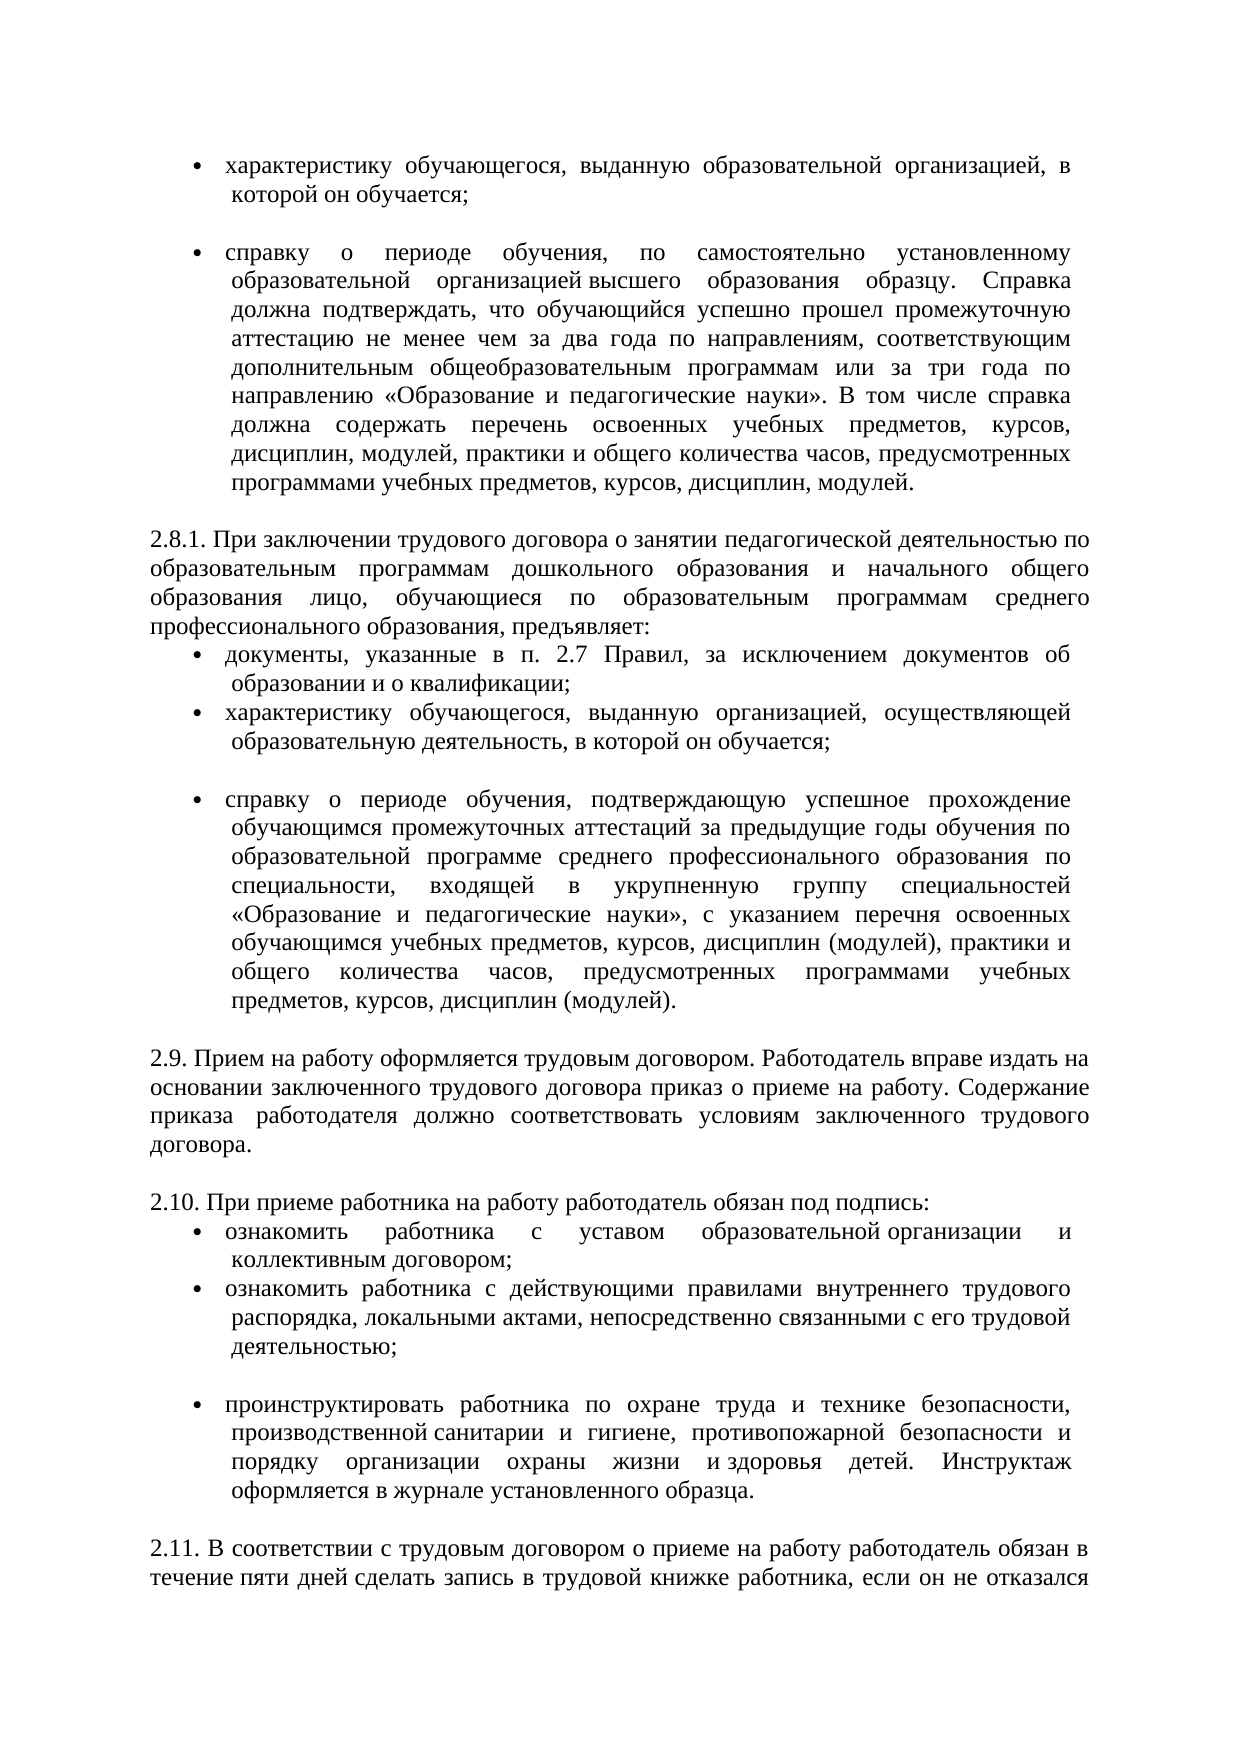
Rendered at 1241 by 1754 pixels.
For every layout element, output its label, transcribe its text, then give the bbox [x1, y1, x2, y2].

list справку о периоде обучения, по самостоятельно установленному образовательной организацией высшего образования образцу. Справка должна подтверждать, что обучающийся успешно прошел промежуточную аттестацию не менее чем за два года по направлениям, соответствующим дополнительным общеобразовательным программам или за три года по направлению «Образование и педагогические науки». В том числе справка должна содержать перечень освоенных учебных предметов, курсов, дисциплин, модулей, практики и общего количества часов, предусмотренных программами учебных предметов, курсов, дисциплин, модулей. [194, 237, 1071, 495]
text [150, 1533, 1090, 1590]
list ознакомить работника с уставом образовательной организации и коллективным договором; [194, 1216, 1071, 1273]
text 2.10. При приеме работника на работу работодатель обязан под подпись: [150, 1187, 1090, 1216]
list справку о периоде обучения, подтверждающую успешное прохождение обучающимся промежуточных аттестаций за предыдущие годы обучения по образовательной программе среднего профессионального образования по специальности, входящей в укрупненную группу специальностей «Образование и педагогические науки», с указанием перечня освоенных обучающимся учебных предметов, курсов, дисциплин (модулей), практики и общего количества часов, предусмотренных программами учебных предметов, курсов, дисциплин (модулей). [194, 784, 1071, 1014]
list характеристику обучающегося, выданную образовательной организацией, в которой он обучается; [194, 150, 1071, 207]
list характеристику обучающегося, выданную организацией, осуществляющей образовательную деятельность, в которой он обучается; [194, 697, 1071, 754]
list ознакомить работника с действующими правилами внутреннего трудового распорядка, локальными актами, непосредственно связанными с его трудовой деятельностью; [194, 1273, 1071, 1359]
text 2.8.1. При заключении трудового договора о занятии педагогической деятельностью по образовательным программам дошкольного образования и начального общего образования лицо, обучающиеся по образовательным программам среднего профессионального образования, предъявляет: [150, 524, 1090, 639]
list документы, указанные в п. 2.7 Правил, за исключением документов об образовании и о квалификации; [194, 639, 1071, 697]
list проинструктировать работника по охране труда и технике безопасности, производственной санитарии и гигиене, противопожарной безопасности и порядку организации охраны жизни и здоровья детей. Инструктаж оформляется в журнале установленного образца. [194, 1389, 1071, 1504]
text 2.9. Прием на работу оформляется трудовым договором. Работодатель вправе издать на основании заключенного трудового договора приказ о приеме на работу. Содержание приказа работодателя должно соответствовать условиям заключенного трудового договора. [150, 1043, 1090, 1158]
